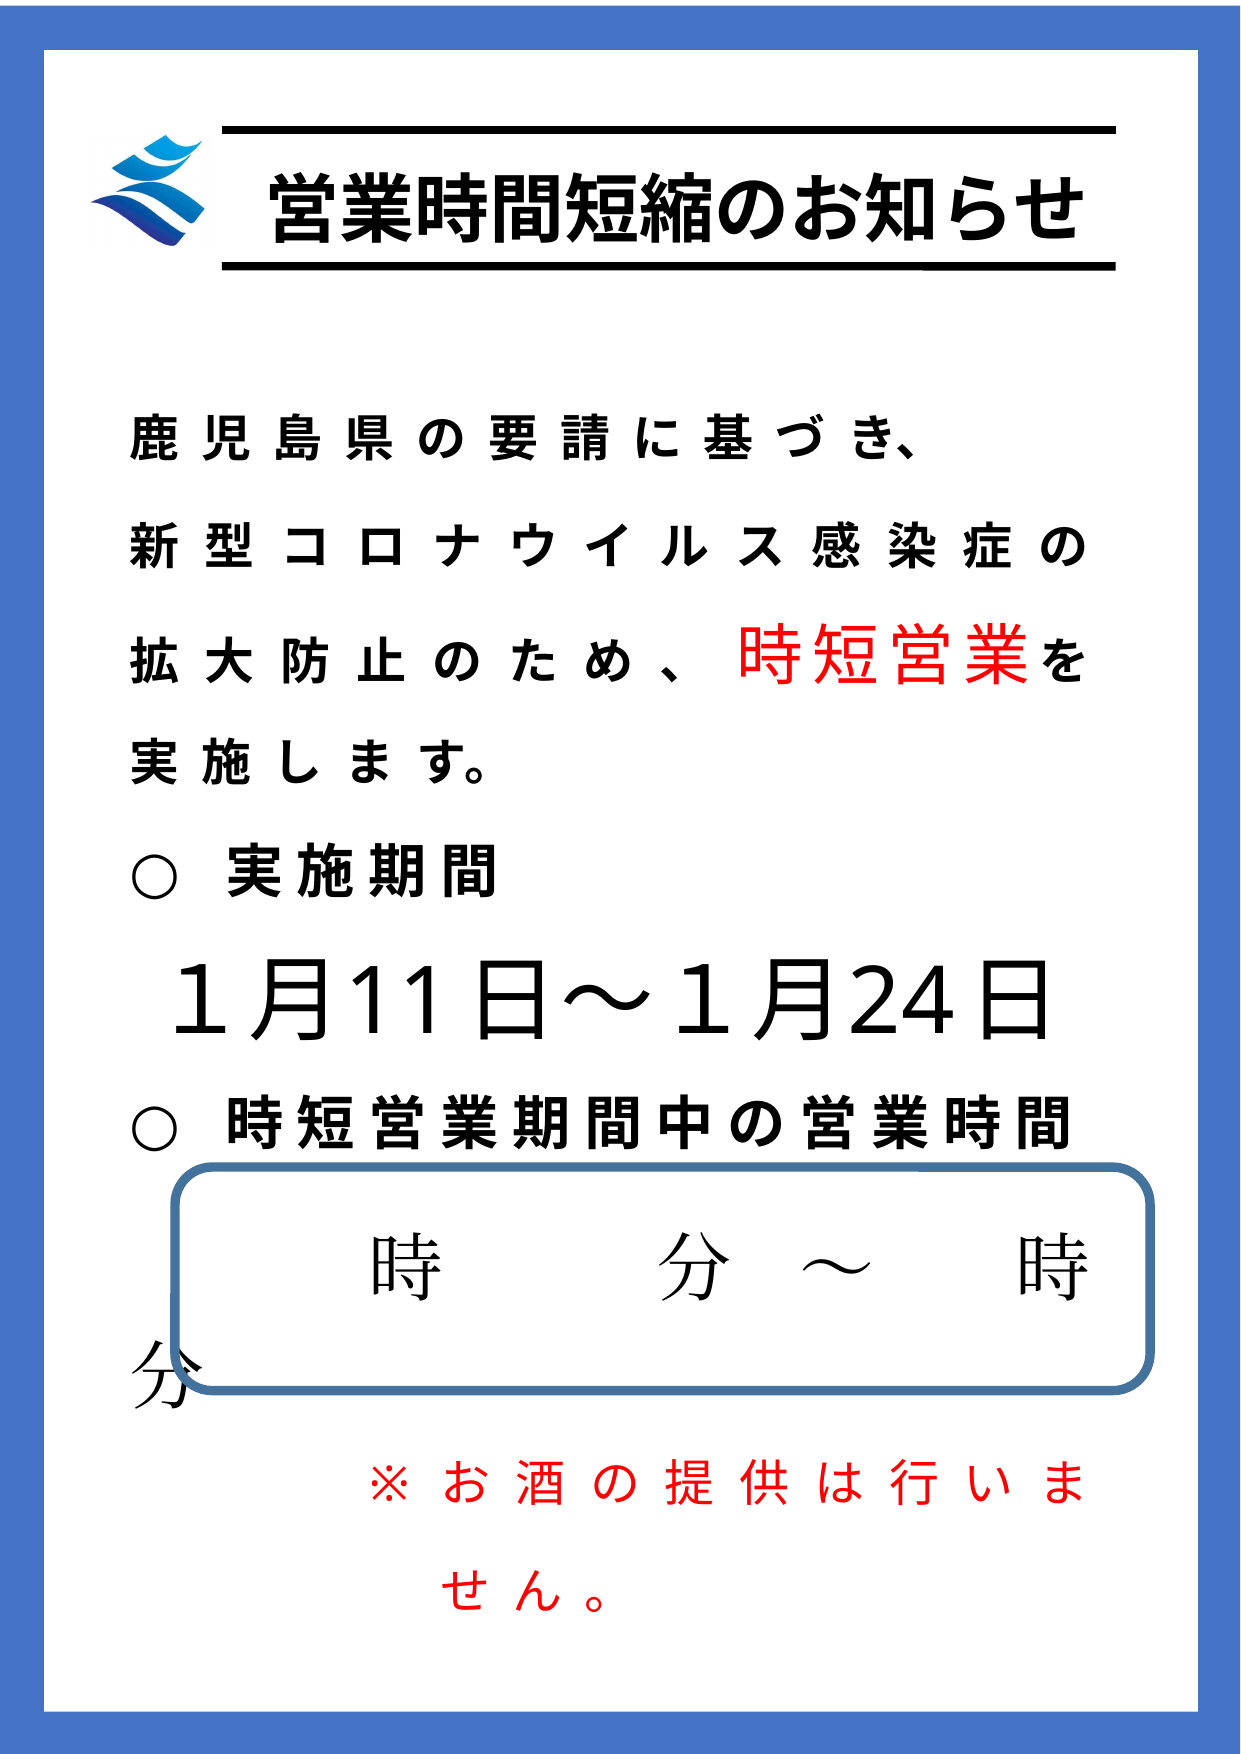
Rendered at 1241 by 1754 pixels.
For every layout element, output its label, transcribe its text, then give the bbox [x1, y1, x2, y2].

list 実施期間 [129, 813, 1111, 921]
list 時短営業期間中の営業時間 [129, 1065, 1111, 1173]
text １月11日～１月24日 [150, 921, 1111, 1065]
text 時 分 ～ 時 分 [129, 1209, 1111, 1426]
text 鹿児島県の要請に基づき、 新型コロナウイルス感染症の拡大防止のため、時短営業を実施します。 [129, 380, 1111, 813]
text 営業時間短縮のお知らせ [114, 149, 1141, 258]
list お酒の提供は行いません。 [351, 1426, 1111, 1642]
